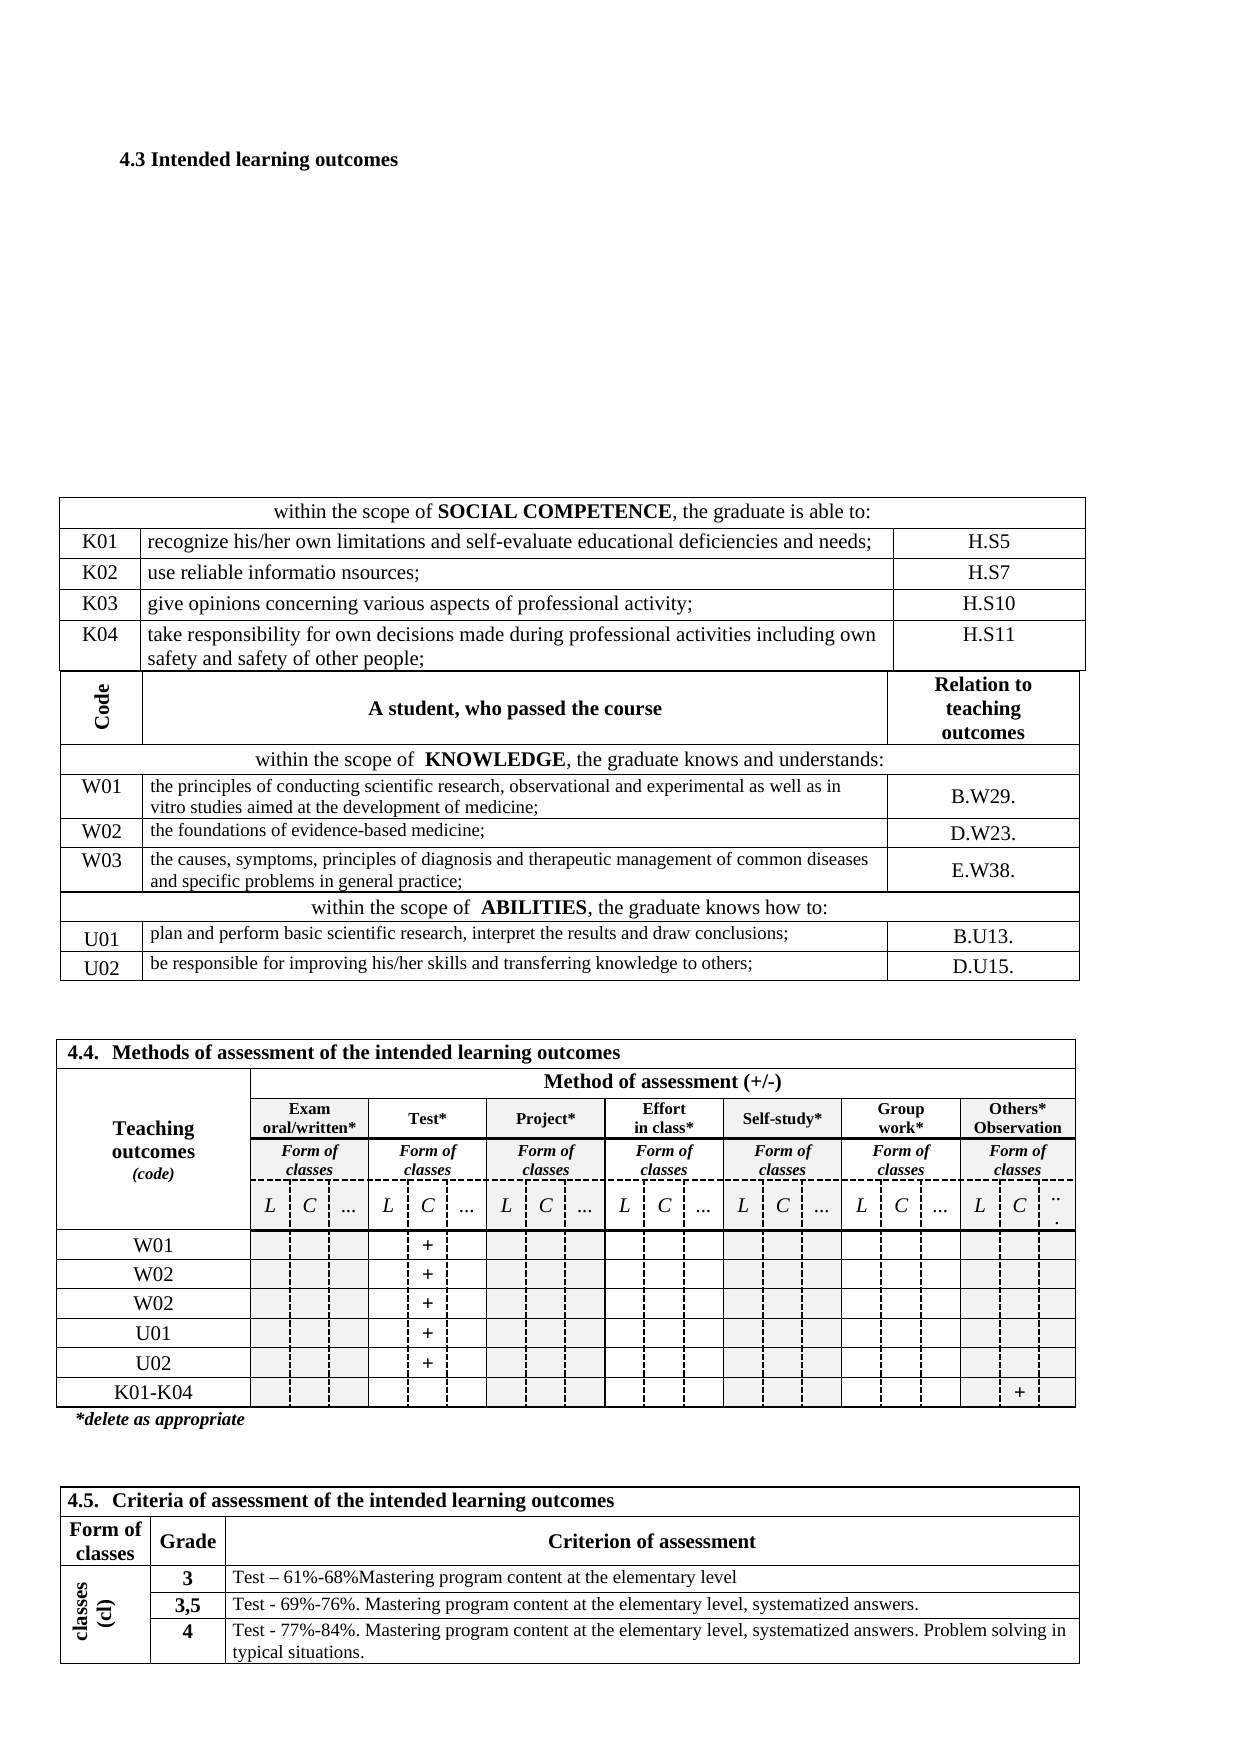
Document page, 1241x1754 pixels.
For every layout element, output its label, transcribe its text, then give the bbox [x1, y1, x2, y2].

table_cell the foundations of evidence-based medicine; [143, 819, 887, 847]
table_cell L [961, 1179, 1000, 1229]
table_cell [290, 1260, 329, 1288]
table_cell [447, 1378, 486, 1406]
table_cell C [644, 1179, 684, 1229]
table_cell [802, 1260, 841, 1288]
table_cell [1000, 1289, 1039, 1318]
table_cell classes (cl) [61, 1566, 150, 1662]
table_cell C [1000, 1179, 1039, 1229]
table_cell [1039, 1232, 1075, 1258]
table_cell [606, 1378, 644, 1406]
table_cell plan and perform basic scientific research, interpret the results and draw conclusions; [143, 922, 887, 951]
table_cell [526, 1378, 565, 1406]
table_cell [526, 1289, 565, 1318]
table_cell U02 [57, 1348, 250, 1377]
table_cell [724, 1289, 763, 1318]
table_cell + [408, 1260, 447, 1288]
table_cell [881, 1289, 921, 1318]
table_cell K01 [60, 529, 140, 558]
table_cell [842, 1319, 881, 1347]
table_cell [606, 1319, 644, 1347]
table_cell [487, 1289, 526, 1318]
table_cell [724, 1348, 763, 1377]
table_cell [408, 1378, 447, 1406]
table_cell [251, 1348, 290, 1377]
table_cell Self-study* [724, 1099, 841, 1137]
table_cell W01 [61, 775, 142, 818]
table_cell [369, 1319, 408, 1347]
table_cell Form of classes [606, 1140, 723, 1179]
table_cell [842, 1378, 881, 1406]
table_cell [921, 1378, 960, 1406]
table_cell Criterion of assessment [226, 1517, 1079, 1565]
table_cell [290, 1232, 329, 1258]
table_cell the causes, symptoms, principles of diagnosis and therapeutic management of common diseases and specific problems in general practice; [143, 848, 887, 891]
table_cell Grade [151, 1517, 225, 1565]
table_cell Test - 69%-76%. Mastering program content at the elementary level, systematized answers. [226, 1593, 1079, 1618]
table_cell [881, 1348, 921, 1377]
table_cell C [881, 1179, 921, 1229]
table_cell [606, 1260, 644, 1288]
table_cell + [1000, 1378, 1039, 1406]
table_cell [763, 1348, 802, 1377]
table_cell + [408, 1348, 447, 1377]
table_cell [251, 1289, 290, 1318]
table_cell U01 [57, 1319, 250, 1347]
table_cell + [408, 1232, 447, 1258]
table_cell D.U15. [888, 952, 1079, 980]
table_cell the principles of conducting scientific research, observational and experimental as well as in vitro studies aimed at the development of medicine; [143, 775, 887, 818]
table_cell [1000, 1232, 1039, 1258]
table_cell U01 [61, 922, 142, 951]
table_cell [881, 1232, 921, 1258]
table_cell [565, 1232, 604, 1258]
table_cell [724, 1232, 763, 1258]
table_cell [763, 1378, 802, 1406]
table_cell [961, 1348, 1000, 1377]
table_cell [684, 1348, 723, 1377]
table_cell [921, 1319, 960, 1347]
table_cell [251, 1260, 290, 1288]
table_cell [1000, 1319, 1039, 1347]
table_cell [644, 1289, 684, 1318]
table_cell B.U13. [888, 922, 1079, 951]
table_cell [961, 1289, 1000, 1318]
table_cell [369, 1348, 408, 1377]
table_cell [369, 1232, 408, 1258]
table_cell [447, 1319, 486, 1347]
table_cell [329, 1378, 368, 1406]
table_cell + [408, 1289, 447, 1318]
table_cell [881, 1260, 921, 1288]
table_cell K01-K04 [57, 1378, 250, 1406]
table_cell Test – 61%-68%Mastering program content at the elementary level [226, 1566, 1079, 1592]
table_cell [487, 1378, 526, 1406]
table_cell Teaching outcomes (code) [57, 1069, 250, 1229]
table_cell [290, 1348, 329, 1377]
table_cell Form of classes [961, 1140, 1075, 1179]
table_cell ... [802, 1179, 841, 1229]
table_cell [684, 1289, 723, 1318]
table_cell Test - 77%-84%. Mastering program content at the elementary level, systematized answers. Problem solving in typical situations. [226, 1619, 1079, 1662]
table_cell H.S7 [894, 559, 1085, 589]
table_header Relation to teaching outcomes [888, 672, 1079, 744]
table_cell Form of classes [842, 1140, 960, 1179]
table_cell [329, 1260, 368, 1288]
table_cell [1000, 1260, 1039, 1288]
table_cell [251, 1232, 290, 1258]
table_cell [802, 1319, 841, 1347]
table_cell H.S11 [894, 621, 1085, 669]
table_cell [763, 1319, 802, 1347]
table_cell [1039, 1260, 1075, 1288]
table_cell within the scope of ABILITIES, the graduate knows how to: [61, 893, 1079, 921]
table_cell [447, 1260, 486, 1288]
table_cell ... [565, 1179, 604, 1229]
table_cell use reliable informatio nsources; [141, 559, 893, 589]
table_cell [1039, 1289, 1075, 1318]
table_cell Form of classes [369, 1140, 486, 1179]
table_cell [526, 1319, 565, 1347]
table_cell 3 [151, 1566, 225, 1592]
table_cell Form of classes [61, 1517, 150, 1565]
table_cell W02 [57, 1260, 250, 1288]
table_cell [565, 1319, 604, 1347]
table_cell Test* [369, 1099, 486, 1137]
table_cell [842, 1260, 881, 1288]
table_cell 4 [151, 1619, 225, 1662]
table_cell Project* [487, 1099, 604, 1137]
table_cell W01 [57, 1230, 250, 1258]
table_cell [802, 1378, 841, 1406]
table_cell [251, 1319, 290, 1347]
table_cell [329, 1232, 368, 1258]
table_cell 3,5 [151, 1593, 225, 1618]
table_cell [763, 1260, 802, 1288]
table_cell [447, 1348, 486, 1377]
table_cell take responsibility for own decisions made during professional activities including own safety and safety of other people; [141, 621, 893, 669]
table_cell [921, 1260, 960, 1288]
table_cell E.W38. [888, 848, 1079, 891]
table_cell [329, 1319, 368, 1347]
table_cell L [369, 1179, 408, 1229]
table_cell [1000, 1348, 1039, 1377]
table_cell ... [1039, 1179, 1075, 1229]
table_cell L [842, 1179, 881, 1229]
table_cell L [251, 1179, 290, 1229]
table_cell [921, 1232, 960, 1258]
text 4.3 Intended learning outcomes [119, 147, 1165, 171]
table_cell [684, 1260, 723, 1288]
table_cell Effort in class* [606, 1099, 723, 1137]
table_cell [487, 1348, 526, 1377]
table_cell recognize his/her own limitations and self-evaluate educational deficiencies and needs; [141, 529, 893, 558]
table_cell L [724, 1179, 763, 1229]
table_cell [1039, 1319, 1075, 1347]
table_header within the scope of SOCIAL COMPETENCE, the graduate is able to: [60, 498, 1085, 527]
table_cell [329, 1289, 368, 1318]
table_cell L [487, 1179, 526, 1229]
table_cell ... [329, 1179, 368, 1229]
table_header A student, who passed the course [143, 672, 887, 744]
table_cell [724, 1378, 763, 1406]
table_cell [684, 1232, 723, 1258]
table_cell [644, 1232, 684, 1258]
table_cell [565, 1260, 604, 1288]
table_cell [487, 1260, 526, 1288]
table_cell [961, 1260, 1000, 1288]
table_cell [842, 1232, 881, 1258]
table_cell L [606, 1179, 644, 1229]
table_cell W03 [61, 848, 142, 891]
table_cell [881, 1378, 921, 1406]
table_cell B.W29. [888, 775, 1079, 818]
table_cell [369, 1378, 408, 1406]
table_cell ... [921, 1179, 960, 1229]
table_cell [526, 1260, 565, 1288]
table_cell [842, 1348, 881, 1377]
table_cell [369, 1260, 408, 1288]
table_cell [447, 1232, 486, 1258]
table_header Criteria of assessment of the intended learning outcomes [61, 1488, 1079, 1516]
table_cell [606, 1348, 644, 1377]
table_cell C [526, 1179, 565, 1229]
table_cell [961, 1378, 1000, 1406]
table_cell D.W23. [888, 819, 1079, 847]
table_cell [961, 1232, 1000, 1258]
table_cell [565, 1289, 604, 1318]
table_cell Form of classes [251, 1140, 368, 1179]
table_cell [251, 1378, 290, 1406]
table_cell [369, 1289, 408, 1318]
table_cell [565, 1378, 604, 1406]
table_cell + [408, 1319, 447, 1347]
table_cell Form of classes [724, 1140, 841, 1179]
table_cell H.S10 [894, 590, 1085, 620]
table_cell W02 [61, 819, 142, 847]
table_cell ... [447, 1179, 486, 1229]
table_cell [290, 1319, 329, 1347]
table_cell [763, 1289, 802, 1318]
table_header Code [61, 672, 142, 744]
table_cell W02 [57, 1289, 250, 1318]
table_cell [961, 1319, 1000, 1347]
table_cell H.S5 [894, 529, 1085, 558]
table_cell [684, 1378, 723, 1406]
table_cell Form of classes [487, 1140, 604, 1179]
table_cell K04 [60, 621, 140, 669]
table_cell [802, 1289, 841, 1318]
table_cell [644, 1319, 684, 1347]
table_cell [1039, 1348, 1075, 1377]
table_cell [724, 1319, 763, 1347]
table_cell [447, 1289, 486, 1318]
table_cell [487, 1232, 526, 1258]
table_cell K02 [60, 559, 140, 589]
table_cell [644, 1378, 684, 1406]
table_cell be responsible for improving his/her skills and transferring knowledge to others; [143, 952, 887, 980]
table_cell C [763, 1179, 802, 1229]
table_cell Others* Observation [961, 1099, 1075, 1137]
table_cell [881, 1319, 921, 1347]
table_cell K03 [60, 590, 140, 620]
table_cell [526, 1232, 565, 1258]
table_cell [802, 1232, 841, 1258]
table_cell [802, 1348, 841, 1377]
table_cell C [408, 1179, 447, 1229]
table_cell [684, 1319, 723, 1347]
table_cell Exam oral/written* [251, 1099, 368, 1137]
table_cell [724, 1260, 763, 1288]
table_cell [329, 1348, 368, 1377]
table_cell [290, 1378, 329, 1406]
table_cell within the scope of knowledge, the graduate knows and understands: [61, 745, 1079, 773]
table_cell [565, 1348, 604, 1377]
table_cell [487, 1319, 526, 1347]
table_cell [921, 1289, 960, 1318]
table_cell [1039, 1378, 1075, 1406]
table_cell [606, 1232, 644, 1258]
table_cell [644, 1260, 684, 1288]
table_cell [290, 1289, 329, 1318]
table_cell [921, 1348, 960, 1377]
table_cell ... [684, 1179, 723, 1229]
table_cell Method of assessment (+/-) [251, 1069, 1075, 1098]
table_cell Group work* [842, 1099, 960, 1137]
table_cell [606, 1289, 644, 1318]
table_cell U02 [61, 952, 142, 980]
table_cell give opinions concerning various aspects of professional activity; [141, 590, 893, 620]
table_cell [763, 1232, 802, 1258]
table_cell C [290, 1179, 329, 1229]
table_cell [842, 1289, 881, 1318]
text *delete as appropriate [75, 1407, 1165, 1429]
table_cell [644, 1348, 684, 1377]
table_header Methods of assessment of the intended learning outcomes [57, 1040, 1075, 1068]
table_cell [526, 1348, 565, 1377]
